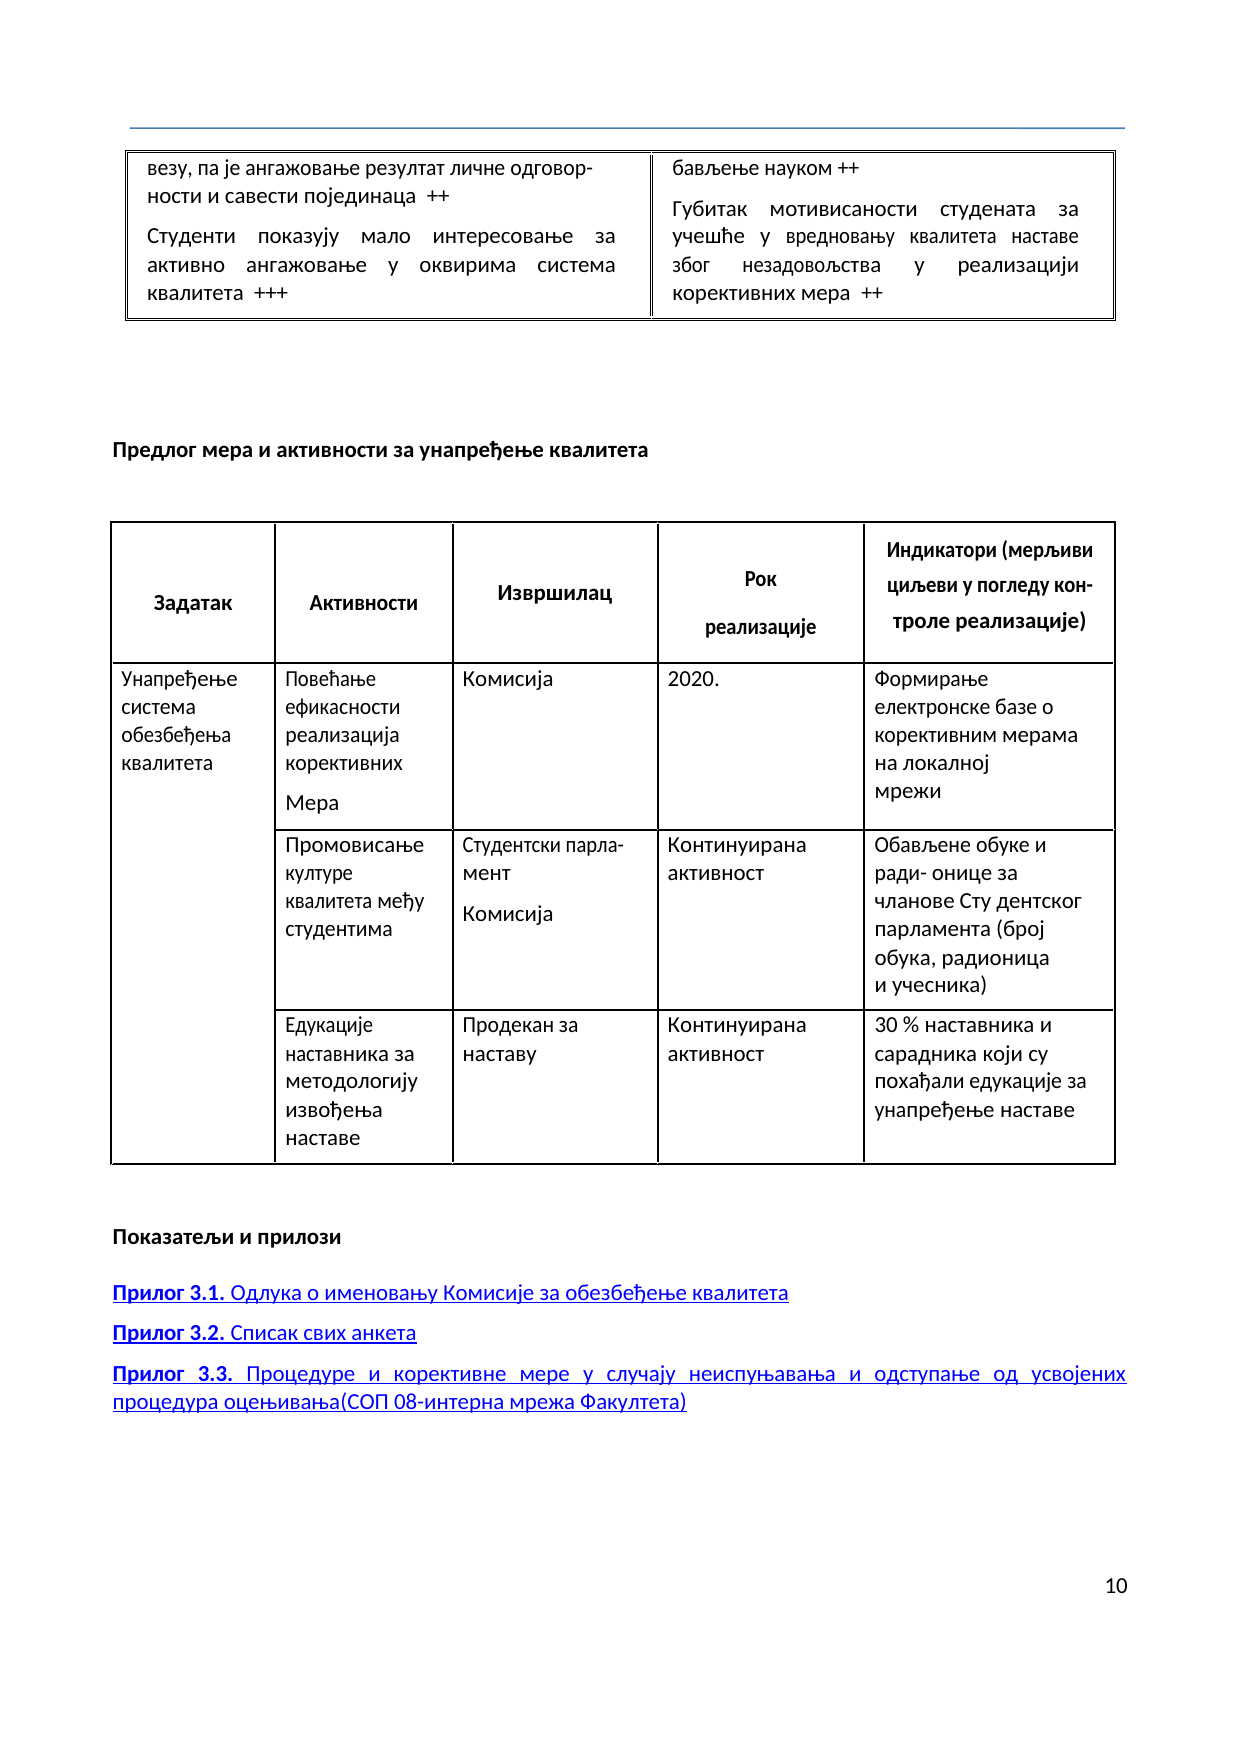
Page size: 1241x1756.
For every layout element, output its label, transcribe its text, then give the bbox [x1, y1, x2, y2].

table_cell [651, 153, 1113, 318]
table_cell 30 % наставника и сарадника који су похађали едукације за унапређење наставе [864, 1009, 1114, 1163]
table_cell Формирање електронске базе о корективним мерама на локалној мрежи [865, 662, 1114, 829]
table_cell 2020. [659, 664, 863, 829]
text Показатељи и прилози [112, 1222, 1128, 1250]
table_header Активности [276, 523, 452, 662]
table_cell Континуирана активност [659, 831, 863, 1009]
text Прилог 3.1. Одлука о именовању Комисије за обезбеђење квалитета [112, 1278, 1128, 1306]
text Прилог 3.3. Процедуре и корективне мере у случају неиспуњавања и одступање од усвојених процедура оцењивања(СОП 08-интерна мрежа Факултета) [112, 1359, 1128, 1415]
text Прилог 3.2. Списак свих анкета [112, 1318, 1128, 1346]
table_cell Континуирана активност [657, 1011, 864, 1163]
table_cell Унапређење система обезбеђења квалитета [112, 664, 275, 1163]
table_cell Студентски парла- мент Комисија [454, 831, 657, 1009]
table_cell Комисија [454, 664, 657, 829]
table_header Извршилац [454, 523, 657, 662]
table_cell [128, 153, 651, 318]
table_header Задатак [112, 523, 274, 662]
table_cell Едукације наставника за методологију извођења наставе [275, 1011, 452, 1163]
table_cell Промовисање културе квалитета међу студентима [276, 831, 452, 1009]
table_header Рок реализације [659, 523, 863, 662]
text Предлог мера и активности за унапређење квалитета [112, 435, 1128, 463]
table_header Индикатори (мерљиви циљеви у погледу кон- троле реализације) [865, 523, 1114, 662]
table_cell Продекан за наставу [452, 1011, 657, 1163]
table_cell Обављене обуке и ради- онице за чланове Сту дентског парламента (број обука, радионица и учесника) [865, 829, 1115, 1009]
table_cell Повећање ефикасности реализација корективних Мера [276, 664, 452, 829]
